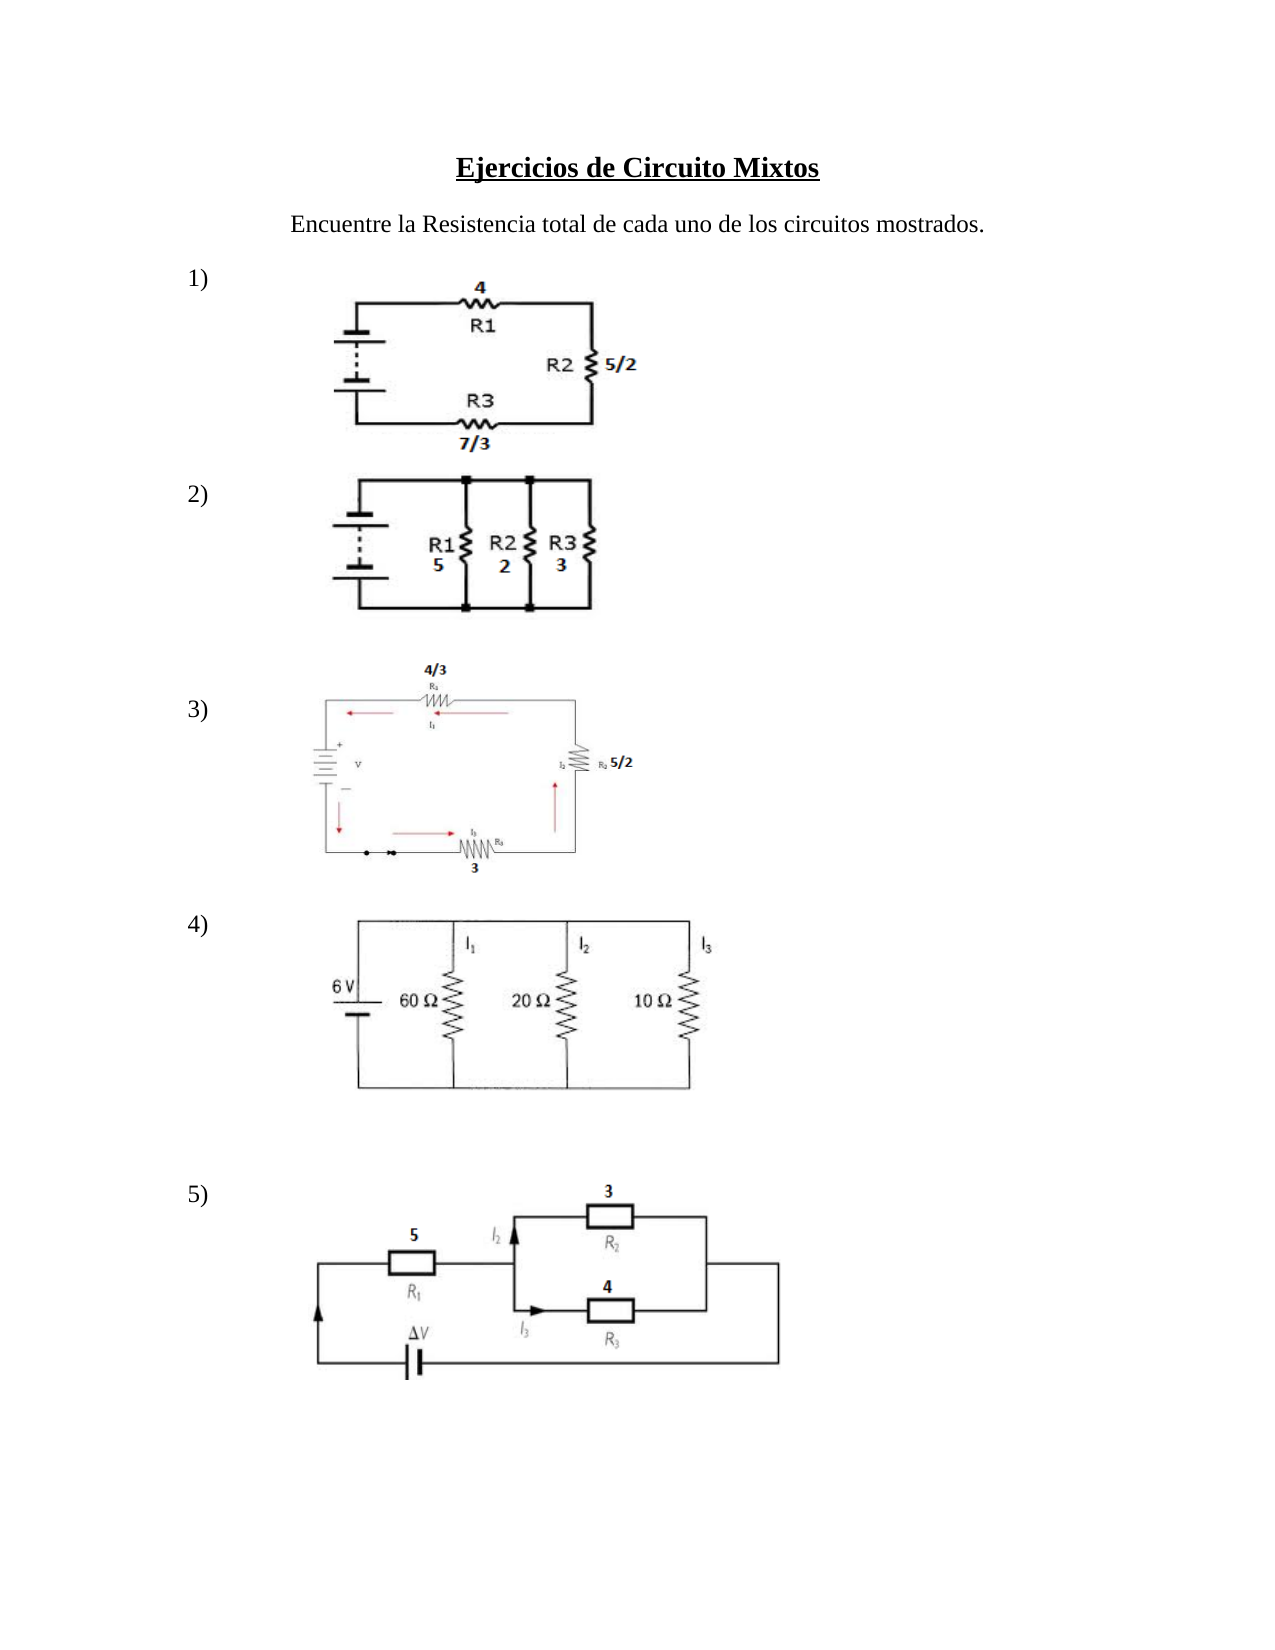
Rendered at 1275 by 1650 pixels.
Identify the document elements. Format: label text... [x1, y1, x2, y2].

picture [295, 653, 645, 888]
picture [323, 463, 614, 633]
text Ejercicios de Circuito Mixtos [150, 150, 1125, 183]
picture [307, 1178, 786, 1379]
picture [287, 908, 780, 1109]
text Encuentre la Resistencia total de cada uno de los circuitos mostrados. [150, 209, 1125, 238]
picture [332, 274, 645, 462]
